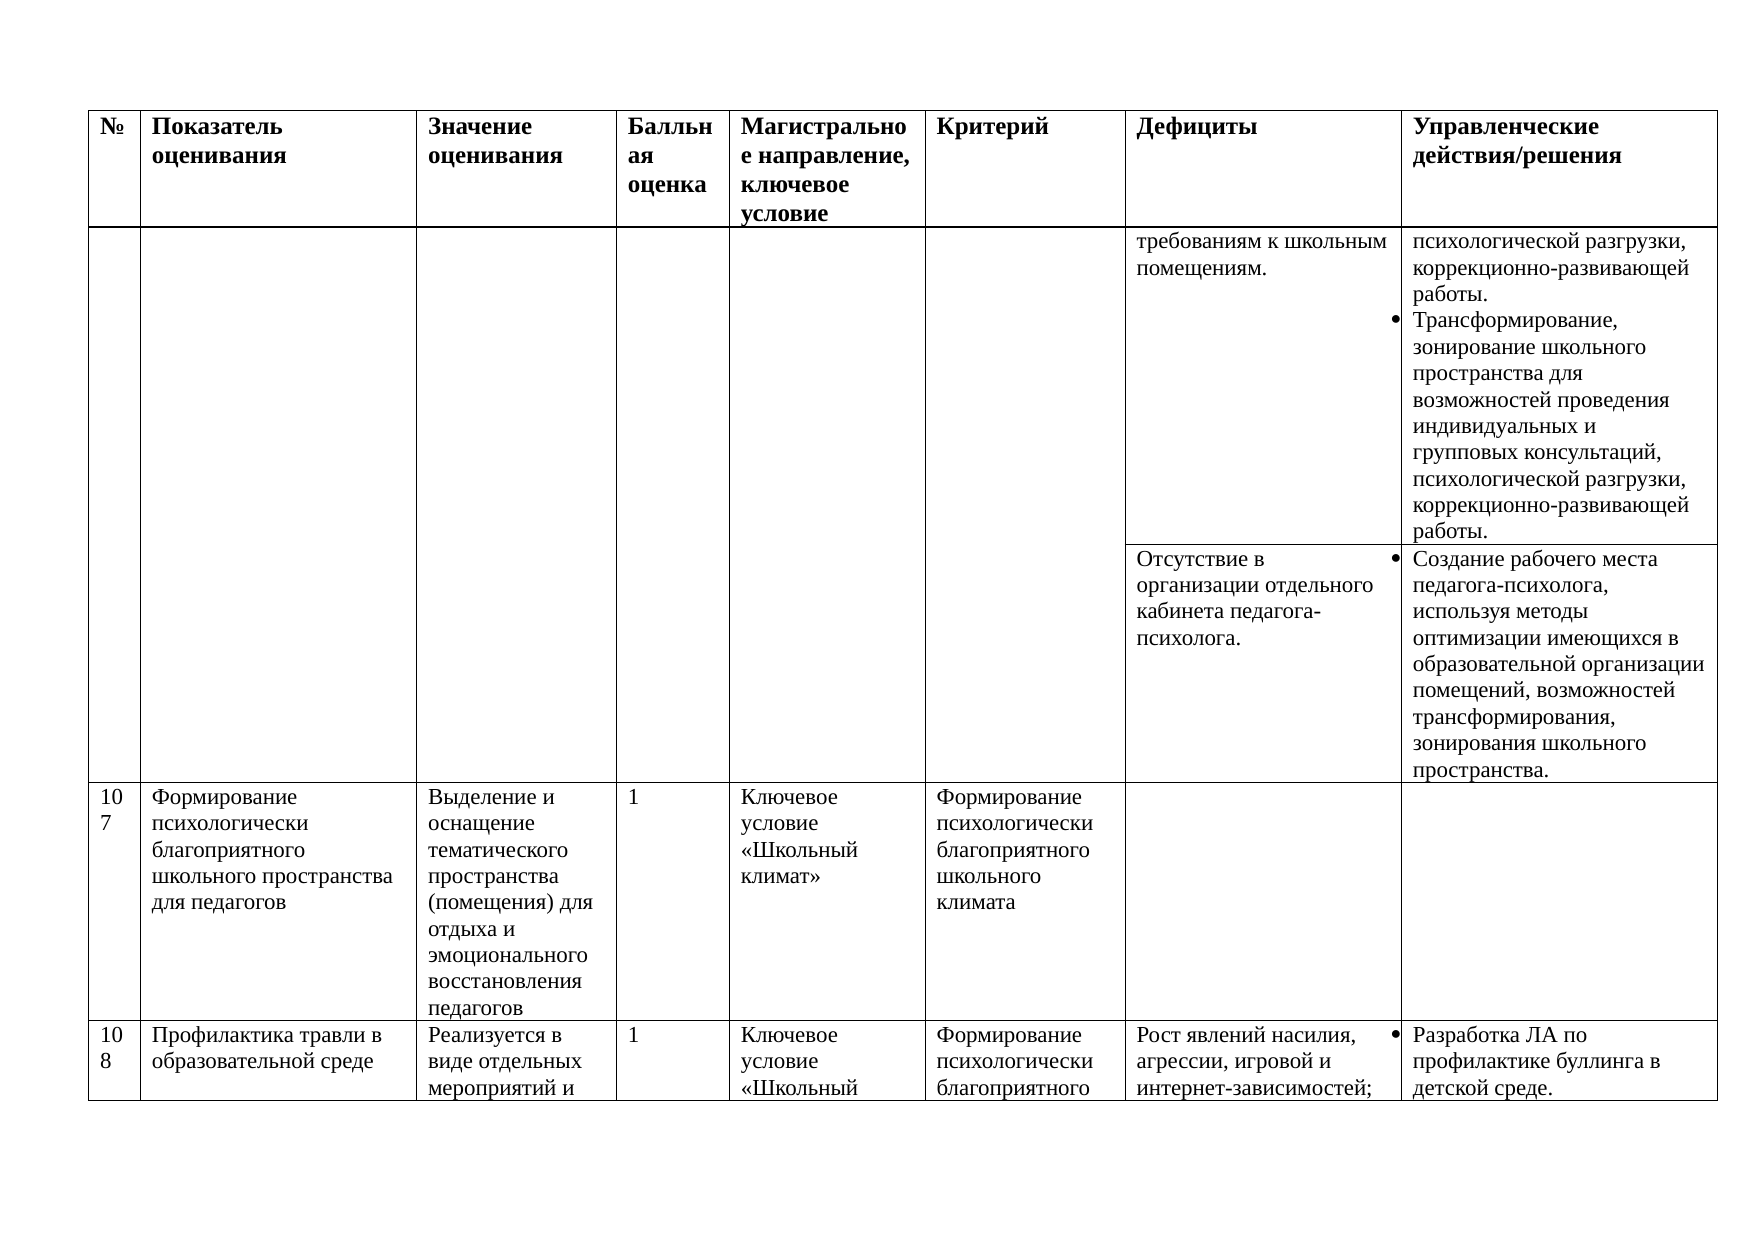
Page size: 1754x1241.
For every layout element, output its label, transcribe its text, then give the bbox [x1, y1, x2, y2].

table_header Балльная оценка [617, 111, 729, 226]
table_header Показатель оценивания [141, 111, 416, 226]
table_cell Выделение и оснащение тематического пространства (помещения) для отдыха и эмоционального восстановления педагогов [417, 783, 616, 1020]
table_header № [89, 111, 140, 226]
table_header Магистральное направление, ключевое условие [730, 111, 925, 226]
table_cell Создание рабочего места педагога-психолога, используя методы оптимизации имеющихся в образовательной организации помещений, возможностей трансформирования, зонирования школьного пространства. [1402, 545, 1717, 782]
table_cell [1126, 783, 1401, 1020]
table_cell 108 [89, 1021, 140, 1100]
table_header Дефициты [1126, 111, 1401, 226]
table_cell [1402, 783, 1717, 1020]
table_cell 1 [617, 783, 729, 1020]
table_cell Ключевое условие «Школьный климат» [730, 783, 925, 1020]
table_header Управленческие действия/решения [1402, 111, 1717, 226]
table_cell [1402, 228, 1717, 544]
table_header Критерий [926, 111, 1125, 226]
table_cell Отсутствие в организации отдельного кабинета педагога-психолога. [1126, 545, 1401, 782]
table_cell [1126, 228, 1401, 544]
table_cell Формирование психологически благоприятного школьного пространства для педагогов [141, 783, 416, 1020]
table_cell 107 [89, 783, 140, 1020]
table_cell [417, 1021, 616, 1100]
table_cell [1402, 1021, 1717, 1100]
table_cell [141, 1021, 416, 1100]
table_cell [1126, 1021, 1401, 1100]
table_header Значение оценивания [417, 111, 616, 226]
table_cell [926, 1021, 1125, 1100]
table_cell 1 [617, 1021, 729, 1100]
table_cell Ключевое условие «Школьный климат» [730, 1021, 925, 1100]
table_cell Формирование психологически благоприятного школьного климата [926, 783, 1125, 1020]
